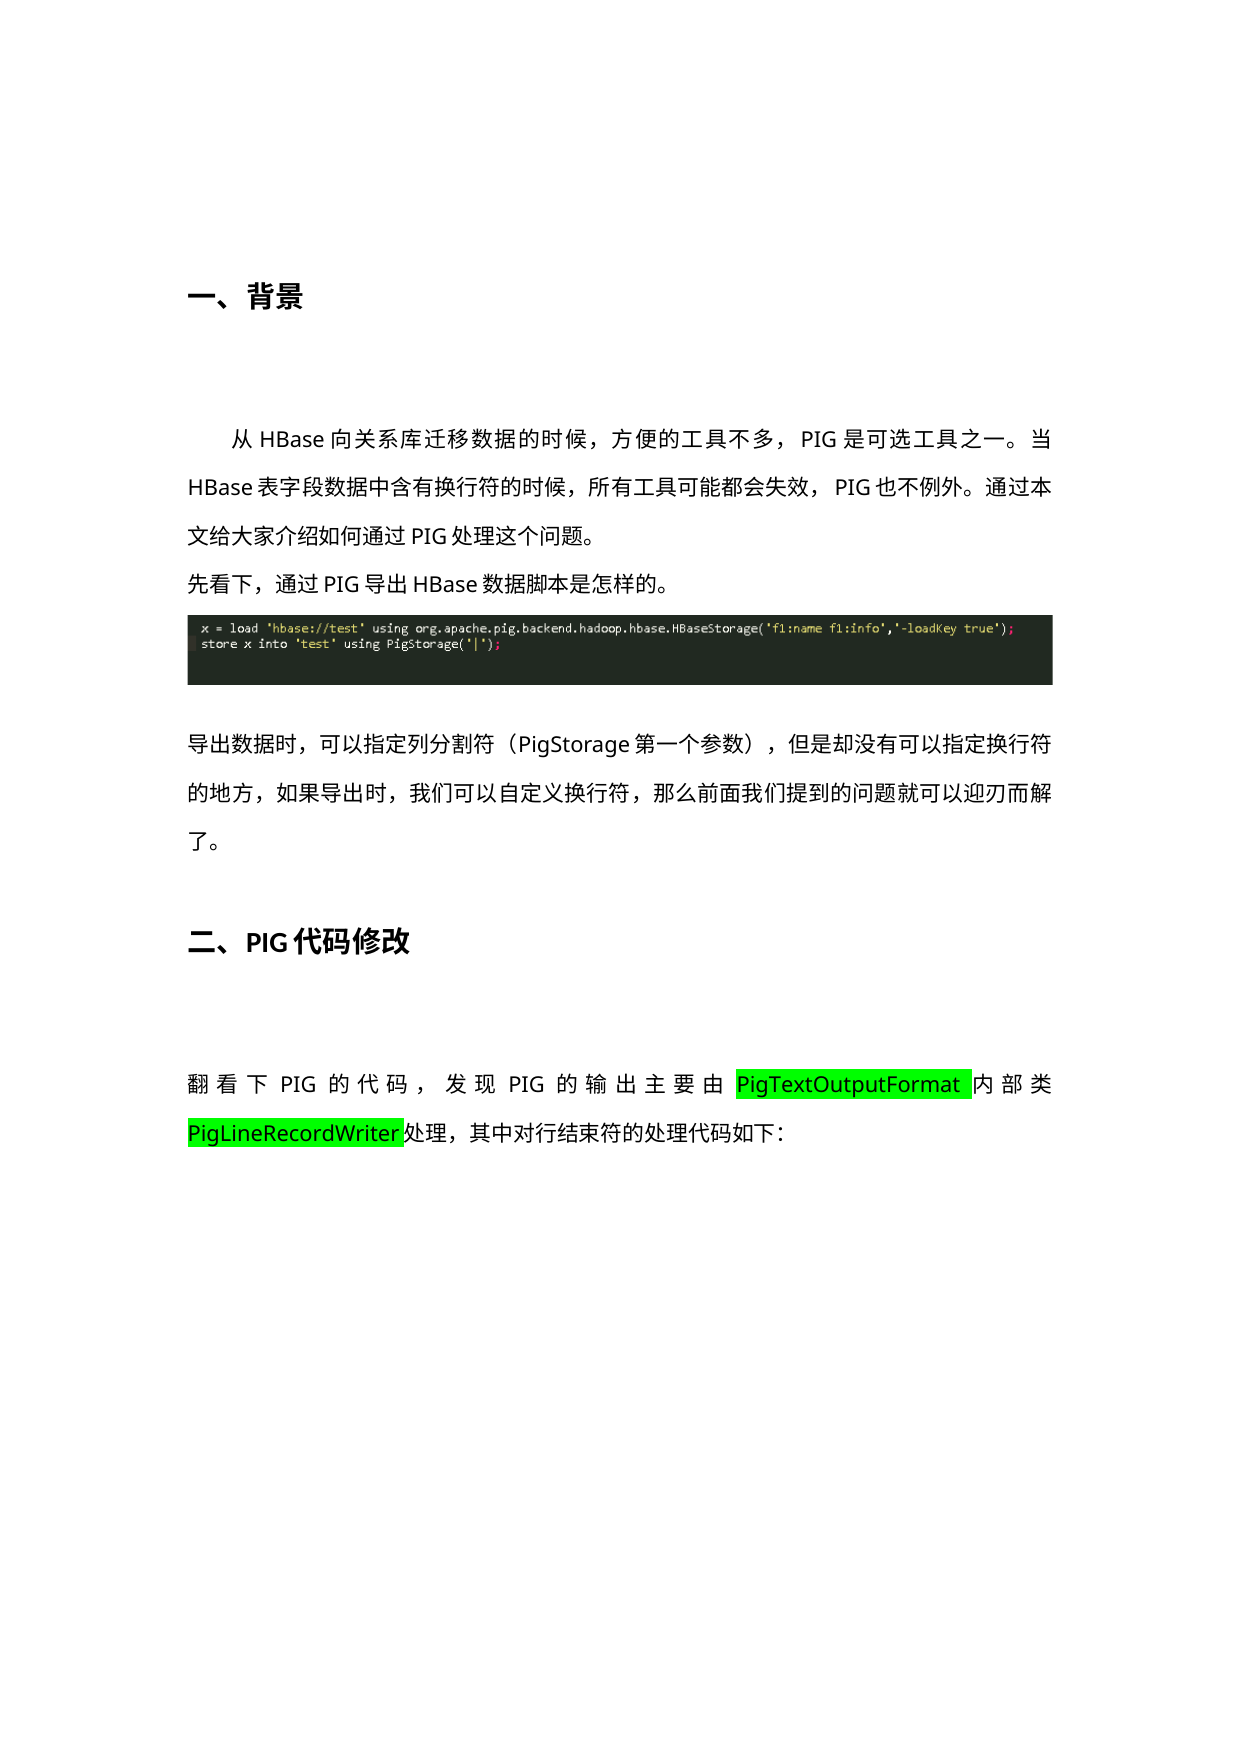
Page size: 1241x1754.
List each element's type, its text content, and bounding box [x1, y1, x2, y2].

subtitle 二、PIG代码修改 [187, 908, 1053, 973]
text 先看下，通过PIG导出HBase数据脚本是怎样的。 [187, 567, 1053, 600]
text 翻看下PIG的代码，发现PIG的输出主要由PigTextOutputFormat内部类PigLineRecordWriter处理，其中对行结束符的处理代码如下： [187, 1067, 1053, 1148]
subtitle 一、背景 [187, 262, 1053, 327]
text 从HBase向关系库迁移数据的时候，方便的工具不多，PIG是可选工具之一。当HBase表字段数据中含有换行符的时候，所有工具可能都会失效，PIG也不例外。通过本文给大家介绍如何通过PIG处理这个问题。 [187, 421, 1053, 551]
text 导出数据时，可以指定列分割符（PigStorage第一个参数），但是却没有可以指定换行符的地方，如果导出时，我们可以自定义换行符，那么前面我们提到的问题就可以迎刃而解了。 [187, 726, 1053, 856]
picture [187, 615, 1053, 685]
